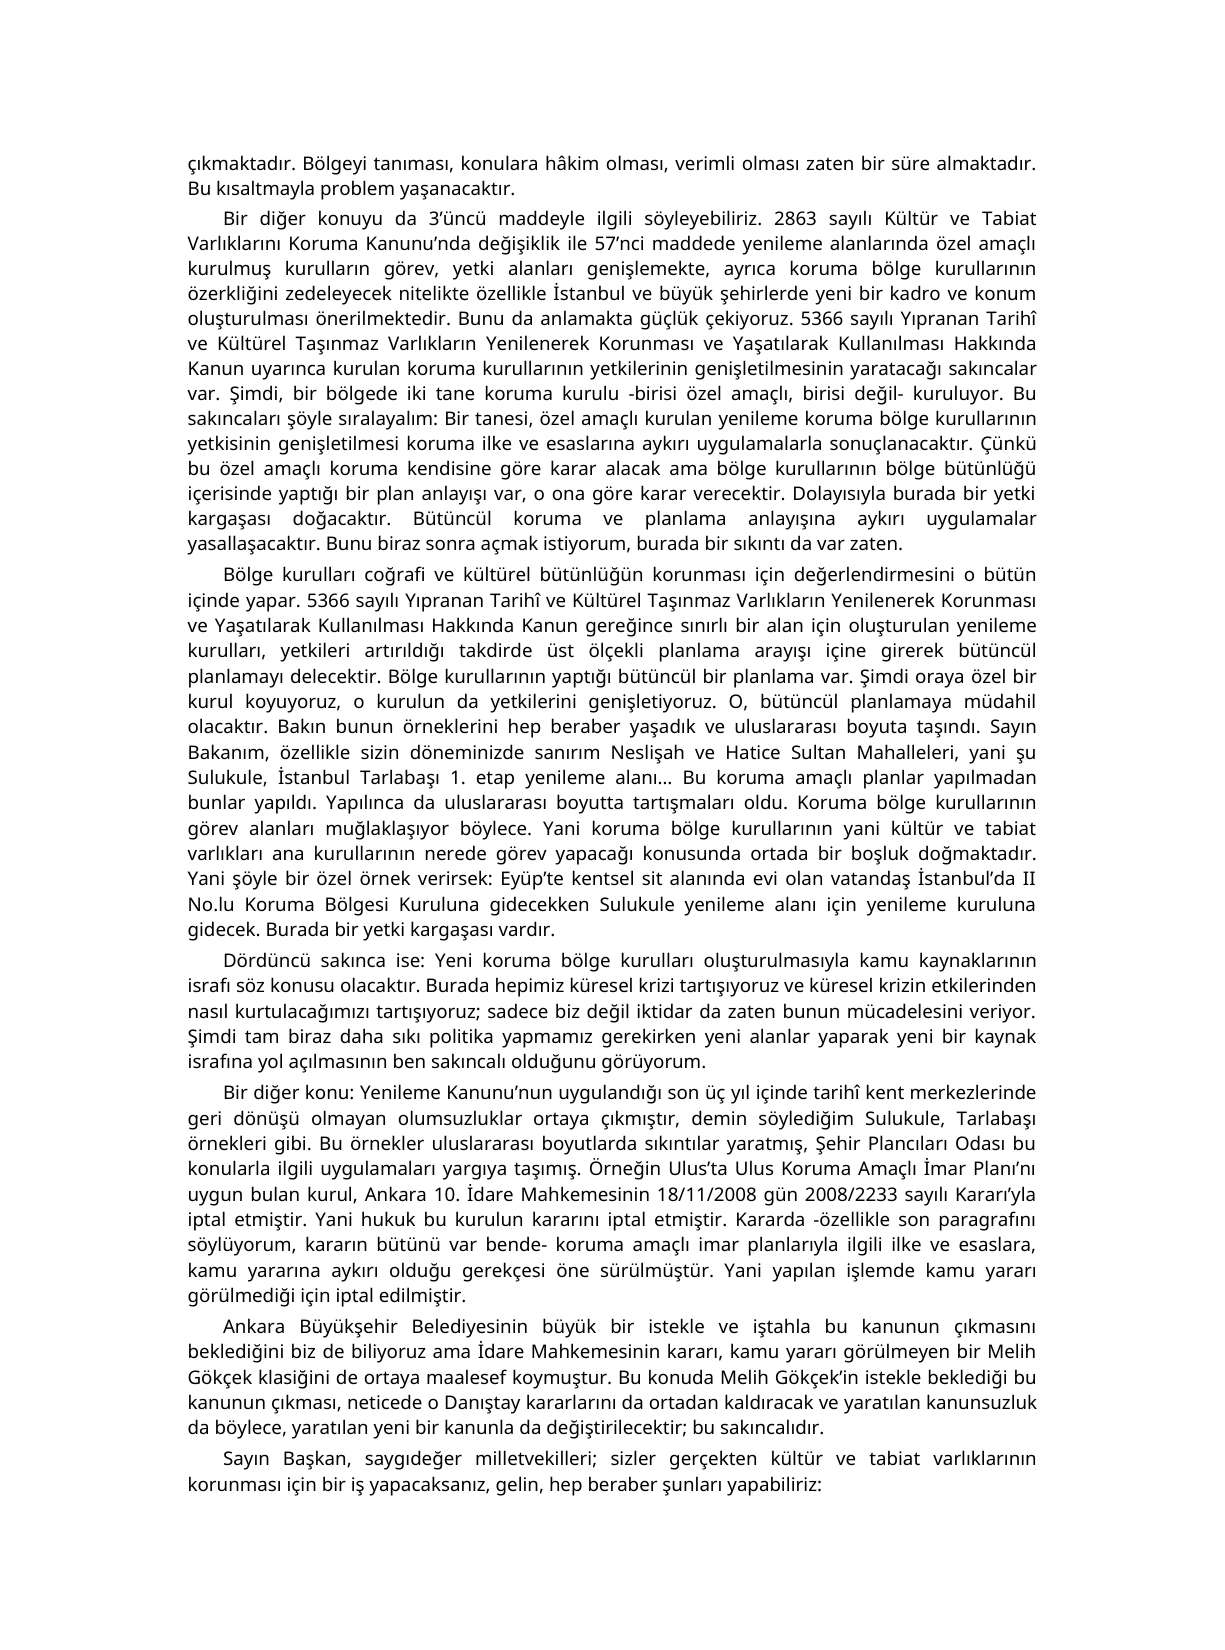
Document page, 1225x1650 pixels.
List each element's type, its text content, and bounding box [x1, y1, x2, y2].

text Ankara Büyükşehir Belediyesinin büyük bir istekle ve iştahla bu kanunun çıkmasını beklediğini biz de biliyoruz ama İdare Mahkemesinin kararı, kamu yararı görülmeyen bir Melih Gökçek klasiğini de ortaya maalesef koymuştur. Bu konuda Melih Gökçek’in istekle beklediği bu kanunun çıkması, neticede o Danıştay kararlarını da ortadan kaldıracak ve yaratılan kanunsuzluk da böylece, yaratılan yeni bir kanunla da değiştirilecektir; bu sakıncalıdır. [187, 1313, 1037, 1440]
text Dördüncü sakınca ise: Yeni koruma bölge kurulları oluşturulmasıyla kamu kaynaklarının israfı söz konusu olacaktır. Burada hepimiz küresel krizi tartışıyoruz ve küresel krizin etkilerinden nasıl kurtulacağımızı tartışıyoruz; sadece biz değil iktidar da zaten bunun mücadelesini veriyor. Şimdi tam biraz daha sıkı politika yapmamız gerekirken yeni alanlar yaparak yeni bir kaynak israfına yol açılmasının ben sakıncalı olduğunu görüyorum. [187, 947, 1037, 1074]
text Bölge kurulları coğrafi ve kültürel bütünlüğün korunması için değerlendirmesini o bütün içinde yapar. 5366 sayılı Yıpranan Tarihî ve Kültürel Taşınmaz Varlıkların Yenilenerek Korunması ve Yaşatılarak Kullanılması Hakkında Kanun gereğince sınırlı bir alan için oluşturulan yenileme kurulları, yetkileri artırıldığı takdirde üst ölçekli planlama arayışı içine girerek bütüncül planlamayı delecektir. Bölge kurullarının yaptığı bütüncül bir planlama var. Şimdi oraya özel bir kurul koyuyoruz, o kurulun da yetkilerini genişletiyoruz. O, bütüncül planlamaya müdahil olacaktır. Bakın bunun örneklerini hep beraber yaşadık ve uluslararası boyuta taşındı. Sayın Bakanım, özellikle sizin döneminizde sanırım Neslişah ve Hatice Sultan Mahalleleri, yani şu Sulukule, İstanbul Tarlabaşı 1. etap yenileme alanı… Bu koruma amaçlı planlar yapılmadan bunlar yapıldı. Yapılınca da uluslararası boyutta tartışmaları oldu. Koruma bölge kurullarının görev alanları muğlaklaşıyor böylece. Yani koruma bölge kurullarının yani kültür ve tabiat varlıkları ana kurullarının nerede görev yapacağı konusunda ortada bir boşluk doğmaktadır. Yani şöyle bir özel örnek verirsek: Eyüp’te kentsel sit alanında evi olan vatandaş İstanbul’da II No.lu Koruma Bölgesi Kuruluna gidecekken Sulukule yenileme alanı için yenileme kuruluna gidecek. Burada bir yetki kargaşası vardır. [187, 562, 1037, 941]
text Sayın Başkan, saygıdeğer milletvekilleri; sizler gerçekten kültür ve tabiat varlıklarının korunması için bir iş yapacaksanız, gelin, hep beraber şunları yapabiliriz: [187, 1446, 1037, 1496]
text Bir diğer konuyu da 3’üncü maddeyle ilgili söyleyebiliriz. 2863 sayılı Kültür ve Tabiat Varlıklarını Koruma Kanunu’nda değişiklik ile 57’nci maddede yenileme alanlarında özel amaçlı kurulmuş kurulların görev, yetki alanları genişlemekte, ayrıca koruma bölge kurullarının özerkliğini zedeleyecek nitelikte özellikle İstanbul ve büyük şehirlerde yeni bir kadro ve konum oluşturulması önerilmektedir. Bunu da anlamakta güçlük çekiyoruz. 5366 sayılı Yıpranan Tarihî ve Kültürel Taşınmaz Varlıkların Yenilenerek Korunması ve Yaşatılarak Kullanılması Hakkında Kanun uyarınca kurulan koruma kurullarının yetkilerinin genişletilmesinin yaratacağı sakıncalar var. Şimdi, bir bölgede iki tane koruma kurulu -birisi özel amaçlı, birisi değil- kuruluyor. Bu sakıncaları şöyle sıralayalım: Bir tanesi, özel amaçlı kurulan yenileme koruma bölge kurullarının yetkisinin genişletilmesi koruma ilke ve esaslarına aykırı uygulamalarla sonuçlanacaktır. Çünkü bu özel amaçlı koruma kendisine göre karar alacak ama bölge kurullarının bölge bütünlüğü içerisinde yaptığı bir plan anlayışı var, o ona göre karar verecektir. Dolayısıyla burada bir yetki kargaşası doğacaktır. Bütüncül koruma ve planlama anlayışına aykırı uygulamalar yasallaşacaktır. Bunu biraz sonra açmak istiyorum, burada bir sıkıntı da var zaten. [187, 206, 1037, 556]
text Bir diğer konu: Yenileme Kanunu’nun uygulandığı son üç yıl içinde tarihî kent merkezlerinde geri dönüşü olmayan olumsuzluklar ortaya çıkmıştır, demin söylediğim Sulukule, Tarlabaşı örnekleri gibi. Bu örnekler uluslararası boyutlarda sıkıntılar yaratmış, Şehir Plancıları Odası bu konularla ilgili uygulamaları yargıya taşımış. Örneğin Ulus’ta Ulus Koruma Amaçlı İmar Planı’nı uygun bulan kurul, Ankara 10. İdare Mahkemesinin 18/11/2008 gün 2008/2233 sayılı Kararı’yla iptal etmiştir. Yani hukuk bu kurulun kararını iptal etmiştir. Kararda -özellikle son paragrafını söylüyorum, kararın bütünü var bende- koruma amaçlı imar planlarıyla ilgili ilke ve esaslara, kamu yararına aykırı olduğu gerekçesi öne sürülmüştür. Yani yapılan işlemde kamu yararı görülmediği için iptal edilmiştir. [187, 1079, 1037, 1307]
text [187, 150, 1037, 200]
